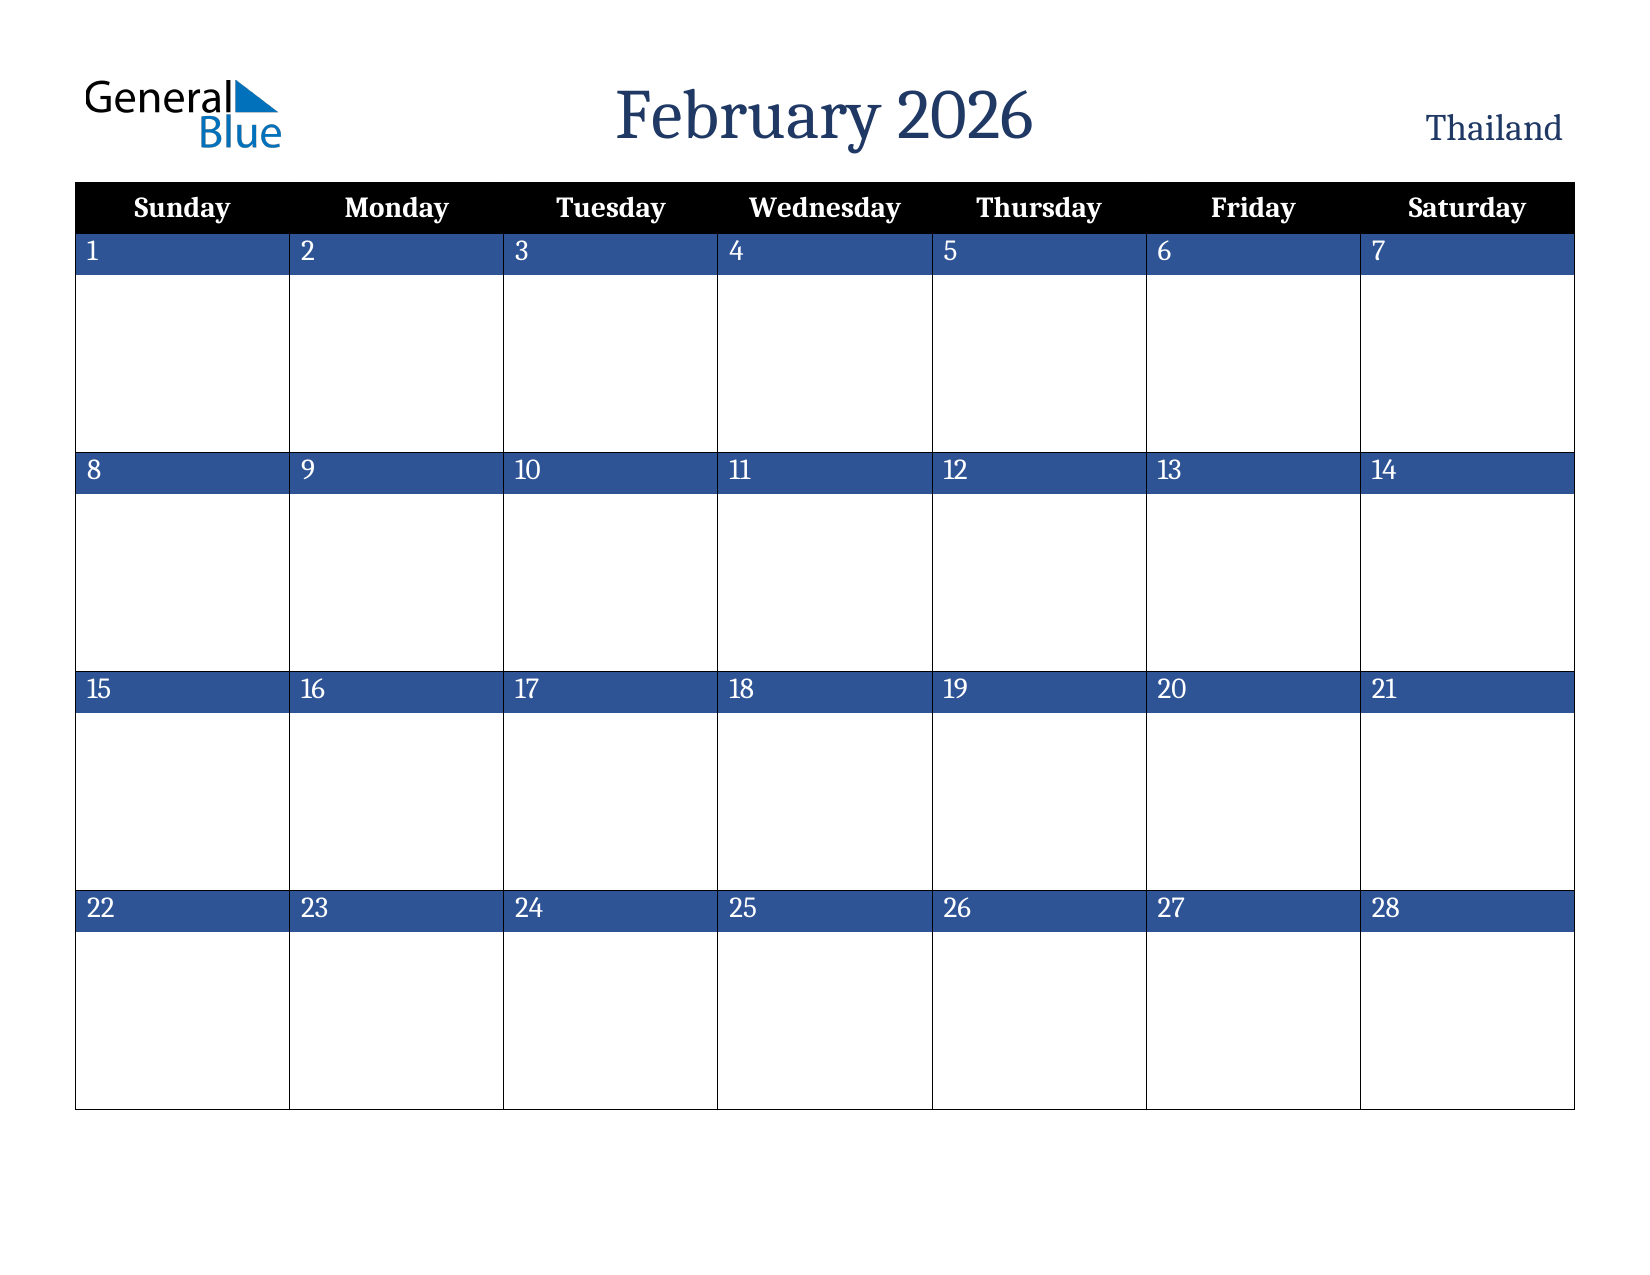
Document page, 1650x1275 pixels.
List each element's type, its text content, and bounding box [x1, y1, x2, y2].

table_cell 16 [290, 672, 503, 713]
table_cell [1147, 932, 1360, 1109]
table_cell [718, 713, 932, 890]
table_cell 4 [718, 234, 932, 275]
table_cell [933, 713, 1146, 890]
table_cell Saturday [1361, 183, 1574, 233]
table_cell Wednesday [718, 183, 932, 233]
table_header [76, 75, 503, 182]
table_cell 6 [1147, 234, 1360, 275]
table_cell [1147, 713, 1360, 890]
table_cell [1361, 932, 1574, 1109]
table_cell [933, 494, 1146, 671]
table_cell 2 [290, 234, 503, 275]
table_cell [76, 932, 289, 1109]
table_cell [290, 932, 503, 1109]
table_cell 17 [504, 672, 717, 713]
table_cell [76, 713, 289, 890]
table_cell [290, 275, 503, 452]
table_cell [504, 494, 717, 671]
table_cell 5 [933, 234, 1146, 275]
table_cell Sunday [76, 183, 289, 233]
table_cell 1 [76, 234, 289, 275]
table_cell Monday [290, 183, 503, 233]
table_cell 11 [718, 453, 932, 494]
picture [86, 80, 281, 148]
table_cell [1361, 494, 1574, 671]
table_cell 12 [933, 453, 1146, 494]
table_cell [76, 494, 289, 671]
table_cell Thursday [933, 183, 1146, 233]
table_cell Tuesday [504, 183, 717, 233]
table_header February 2026 [504, 75, 1146, 182]
table_cell 23 [290, 891, 503, 932]
table_cell 26 [933, 891, 1146, 932]
table_cell [504, 275, 717, 452]
table_cell 27 [1147, 891, 1360, 932]
table_cell Friday [1147, 183, 1360, 233]
table_cell [933, 275, 1146, 452]
table_cell [504, 932, 717, 1109]
table_cell 24 [504, 891, 717, 932]
table_cell 22 [76, 891, 289, 932]
table_cell [76, 275, 289, 452]
table_cell [718, 275, 932, 452]
table_cell [1361, 275, 1574, 452]
table_cell 10 [504, 453, 717, 494]
table_cell [290, 713, 503, 890]
table_cell 15 [76, 672, 289, 713]
table_cell [1147, 494, 1360, 671]
table_cell 7 [1361, 234, 1574, 275]
table_cell [504, 713, 717, 890]
table_cell [933, 932, 1146, 1109]
table_cell 18 [718, 672, 932, 713]
table_cell [1361, 713, 1574, 890]
table_cell [1147, 275, 1360, 452]
table_cell 13 [1147, 453, 1360, 494]
table_cell 3 [504, 234, 717, 275]
table_cell 21 [1361, 672, 1574, 713]
table_cell 8 [76, 453, 289, 494]
table_header Thailand [1146, 75, 1574, 182]
table_cell [290, 494, 503, 671]
table_cell [718, 494, 932, 671]
table_cell 25 [718, 891, 932, 932]
table_cell 9 [290, 453, 503, 494]
table_cell 14 [1361, 453, 1574, 494]
table_cell 19 [933, 672, 1146, 713]
table_cell [718, 932, 932, 1109]
table_cell 28 [1361, 891, 1574, 932]
table_cell 20 [1147, 672, 1360, 713]
